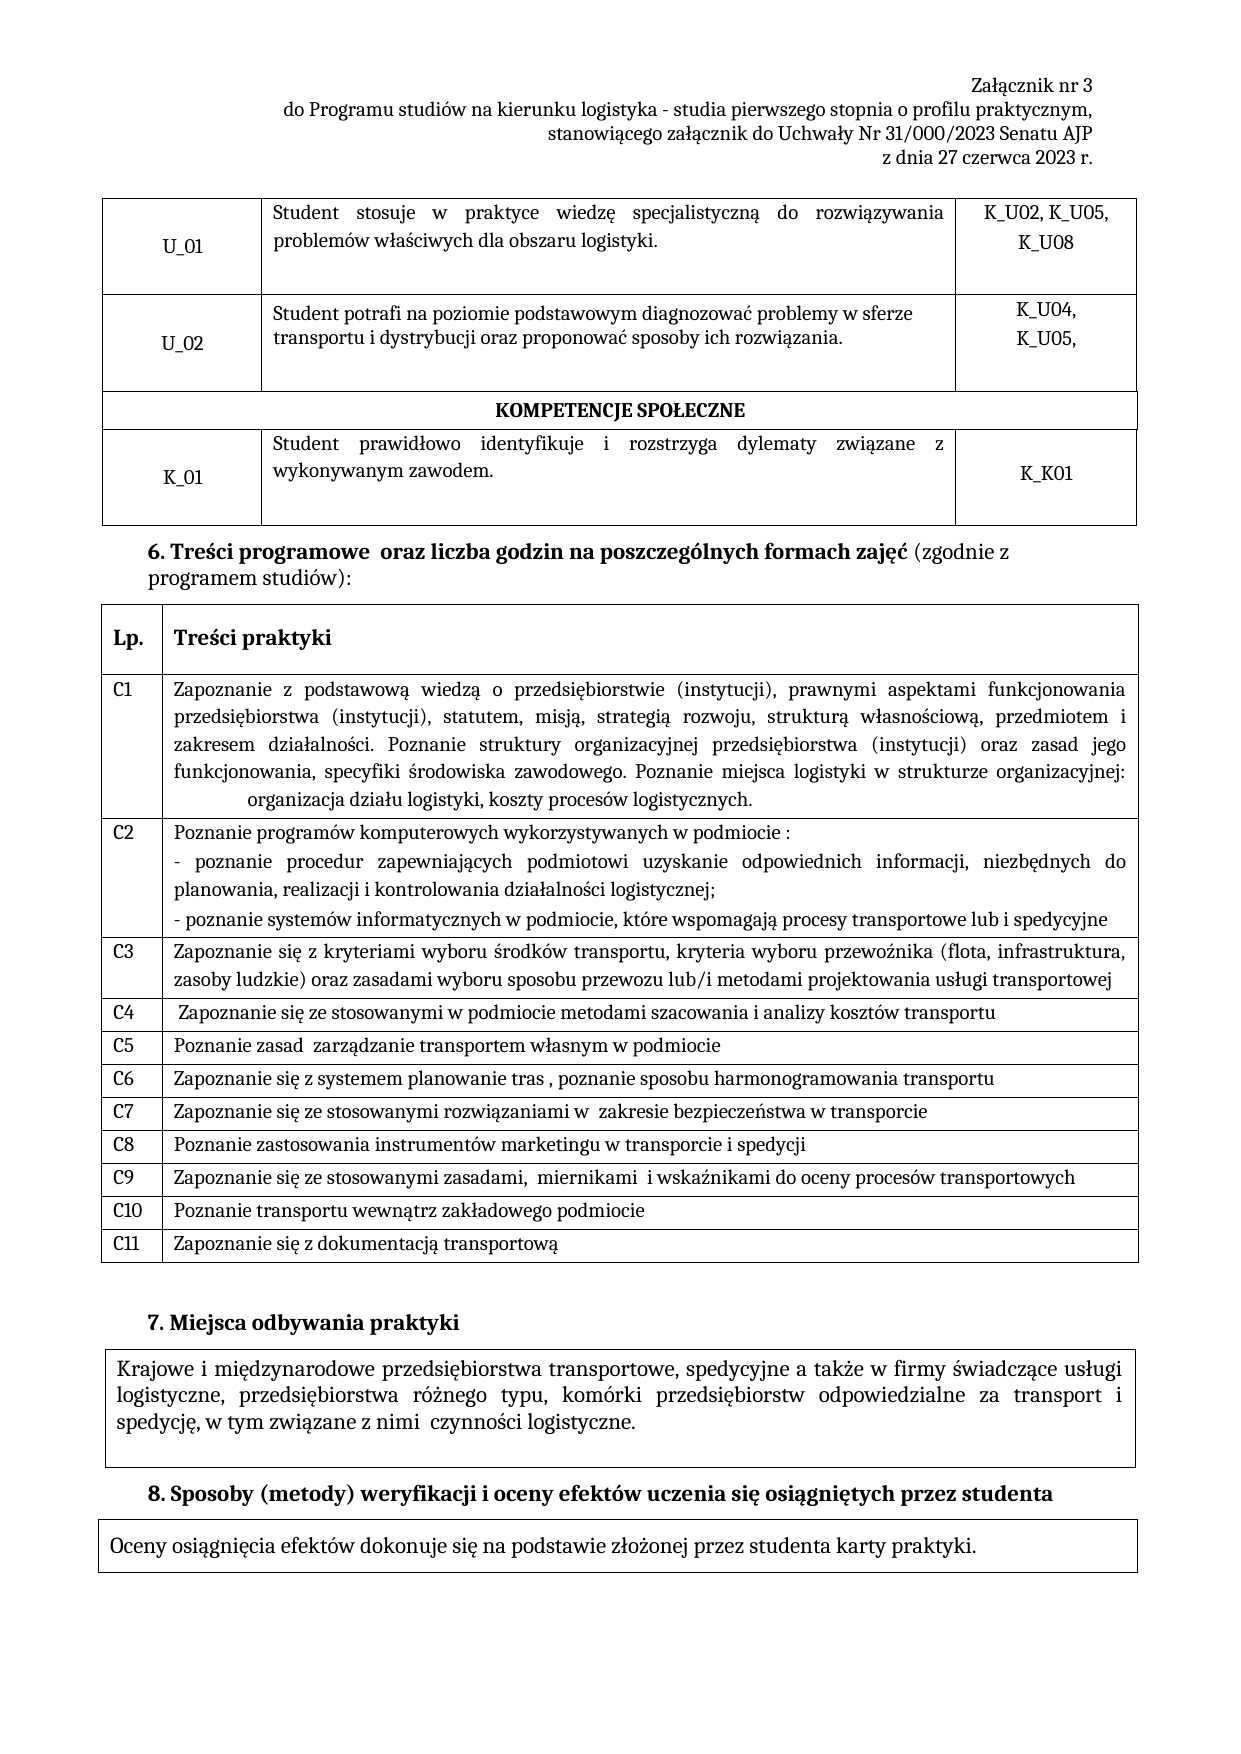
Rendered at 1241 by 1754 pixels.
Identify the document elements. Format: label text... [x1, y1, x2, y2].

table_cell K_K01 [956, 430, 1136, 525]
table_cell C10 [102, 1197, 162, 1229]
table_cell C4 [102, 999, 162, 1031]
table_cell C9 [102, 1164, 162, 1196]
table_cell Poznanie programów komputerowych wykorzystywanych w podmiocie : - poznanie procedur zapewniających podmiotowi uzyskanie odpowiednich informacji, niezbędnych do planowania, realizacji i kontrolowania działalności logistycznej; - poznanie systemów informatycznych w podmiocie, które wspomagają procesy transportowe lub i spedycyjne [163, 819, 1138, 937]
table_cell Student stosuje w praktyce wiedzę specjalistyczną do rozwiązywania problemów właściwych dla obszaru logistyki. [262, 199, 955, 294]
table_cell Zapoznanie się z systemem planowanie tras , poznanie sposobu harmonogramowania transportu [163, 1065, 1138, 1097]
table_header Krajowe i międzynarodowe przedsiębiorstwa transportowe, spedycyjne a także w firmy świadczące usługi logistyczne, przedsiębiorstwa różnego typu, komórki przedsiębiorstw odpowiedzialne za transport i spedycję, w tym związane z nimi czynności logistyczne. [106, 1350, 1135, 1467]
text 6. Treści programowe oraz liczba godzin na poszczególnych formach zajęć (zgodnie z programem studiów): [148, 539, 1093, 591]
table_cell Zapoznanie się ze stosowanymi zasadami, miernikami i wskaźnikami do oceny procesów transportowych [163, 1164, 1138, 1196]
table_cell Student prawidłowo identyfikuje i rozstrzyga dylematy związane z wykonywanym zawodem. [262, 430, 955, 525]
table_header Treści praktyki [163, 605, 1138, 674]
table_cell Zapoznanie się ze stosowanymi rozwiązaniami w zakresie bezpieczeństwa w transporcie [163, 1098, 1138, 1130]
table_cell C3 [102, 938, 162, 998]
table_cell K_01 [103, 430, 261, 525]
table_cell C7 [102, 1098, 162, 1130]
table_cell Zapoznanie się ze stosowanymi w podmiocie metodami szacowania i analizy kosztów transportu [163, 999, 1138, 1031]
table_header Lp. [102, 605, 162, 674]
table_cell Student potrafi na poziomie podstawowym diagnozować problemy w sferze transportu i dystrybucji oraz proponować sposoby ich rozwiązania. [262, 295, 955, 391]
table_cell Zapoznanie z podstawową wiedzą o przedsiębiorstwie (instytucji), prawnymi aspektami funkcjonowania przedsiębiorstwa (instytucji), statutem, misją, strategią rozwoju, strukturą własnościową, przedmiotem i zakresem działalności. Poznanie struktury organizacyjnej przedsiębiorstwa (instytucji) oraz zasad jego funkcjonowania, specyfiki środowiska zawodowego. Poznanie miejsca logistyki w strukturze organizacyjnej: organizacja działu logistyki, koszty procesów logistycznych. [163, 675, 1138, 817]
table_cell K_U02, K_U05, K_U08 [956, 199, 1136, 294]
table_cell C8 [102, 1131, 162, 1163]
table_cell C1 [102, 675, 162, 817]
text 7. Miejsca odbywania praktyki [148, 1310, 1093, 1336]
table_cell K_U04, K_U05, [956, 295, 1136, 391]
table_cell C6 [102, 1065, 162, 1097]
table_cell Poznanie transportu wewnątrz zakładowego podmiocie [163, 1197, 1138, 1229]
table_cell C2 [102, 819, 162, 937]
table_cell Poznanie zasad zarządzanie transportem własnym w podmiocie [163, 1032, 1138, 1064]
table_cell C11 [102, 1230, 162, 1262]
table_header Oceny osiągnięcia efektów dokonuje się na podstawie złożonej przez studenta karty praktyki. [99, 1520, 1137, 1572]
table_cell Poznanie zastosowania instrumentów marketingu w transporcie i spedycji [163, 1131, 1138, 1163]
table_cell KOMPETENCJE SPOŁECZNE [103, 392, 1137, 428]
text 8. Sposoby (metody) weryfikacji i oceny efektów uczenia się osiągniętych przez studenta [148, 1480, 1093, 1507]
table_cell U_02 [103, 295, 261, 391]
table_cell Zapoznanie się z kryteriami wyboru środków transportu, kryteria wyboru przewoźnika (flota, infrastruktura, zasoby ludzkie) oraz zasadami wyboru sposobu przewozu lub/i metodami projektowania usługi transportowej [163, 938, 1138, 998]
table_cell C5 [102, 1032, 162, 1064]
table_cell Zapoznanie się z dokumentacją transportową [163, 1230, 1138, 1262]
table_cell U_01 [103, 199, 261, 294]
